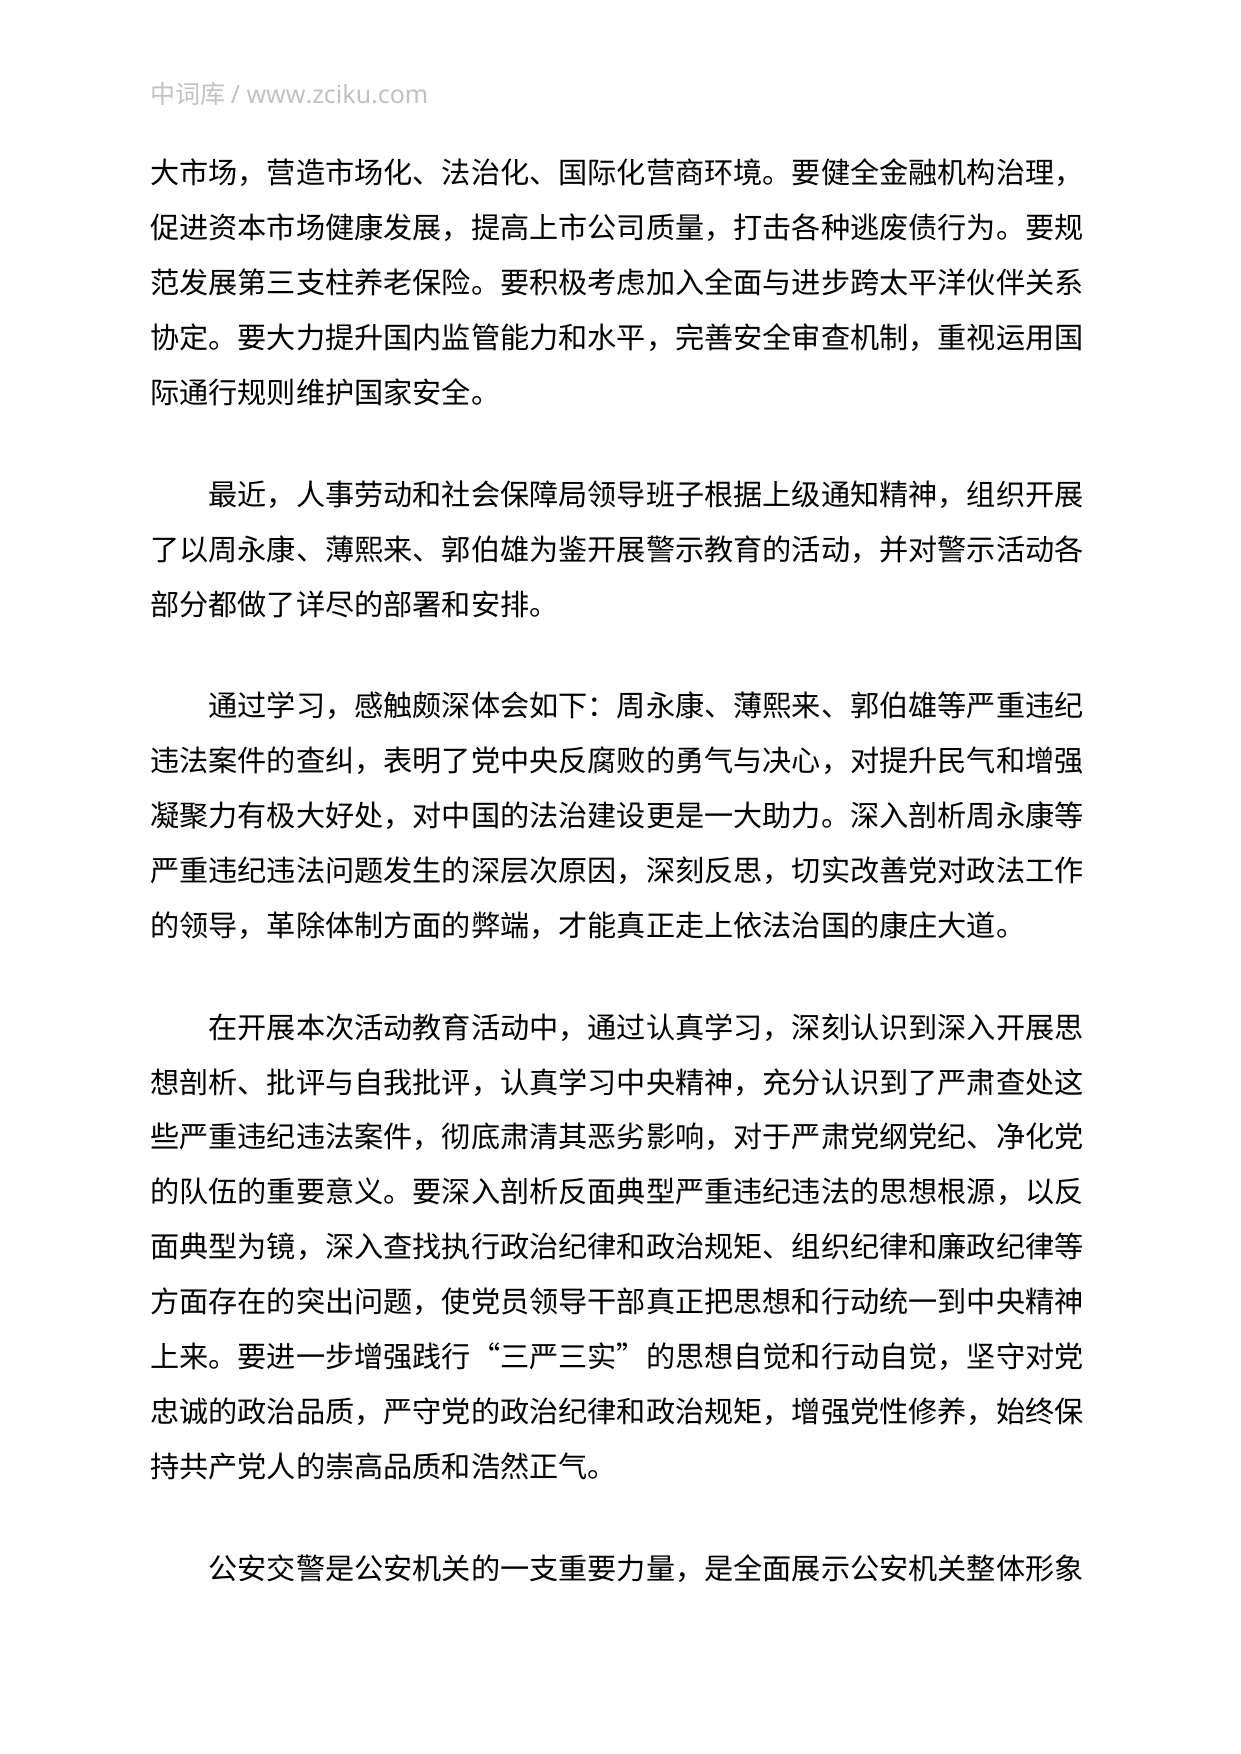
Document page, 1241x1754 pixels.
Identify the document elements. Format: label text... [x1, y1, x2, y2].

text 在开展本次活动教育活动中，通过认真学习，深刻认识到深入开展思想剖析、批评与自我批评，认真学习中央精神，充分认识到了严肃查处这些严重违纪违法案件，彻底肃清其恶劣影响，对于严肃党纲党纪、净化党的队伍的重要意义。要深入剖析反面典型严重违纪违法的思想根源，以反面典型为镜，深入查找执行政治纪律和政治规矩、组织纪律和廉政纪律等方面存在的突出问题，使党员领导干部真正把思想和行动统一到中央精神上来。要进一步增强践行“三严三实”的思想自觉和行动自觉，坚守对党忠诚的政治品质，严守党的政治纪律和政治规矩，增强党性修养，始终保持共产党人的崇高品质和浩然正气。 [150, 1004, 1090, 1486]
text 通过学习，感触颇深体会如下：周永康、薄熙来、郭伯雄等严重违纪违法案件的查纠，表明了党中央反腐败的勇气与决心，对提升民气和增强凝聚力有极大好处，对中国的法治建设更是一大助力。深入剖析周永康等严重违纪违法问题发生的深层次原因，深刻反思，切实改善党对政法工作的领导，革除体制方面的弊端，才能真正走上依法治国的康庄大道。 [150, 683, 1090, 945]
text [150, 1545, 1090, 1587]
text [150, 150, 1090, 412]
text 最近，人事劳动和社会保障局领导班子根据上级通知精神，组织开展了以周永康、薄熙来、郭伯雄为鉴开展警示教育的活动，并对警示活动各部分都做了详尽的部署和安排。 [150, 471, 1090, 623]
